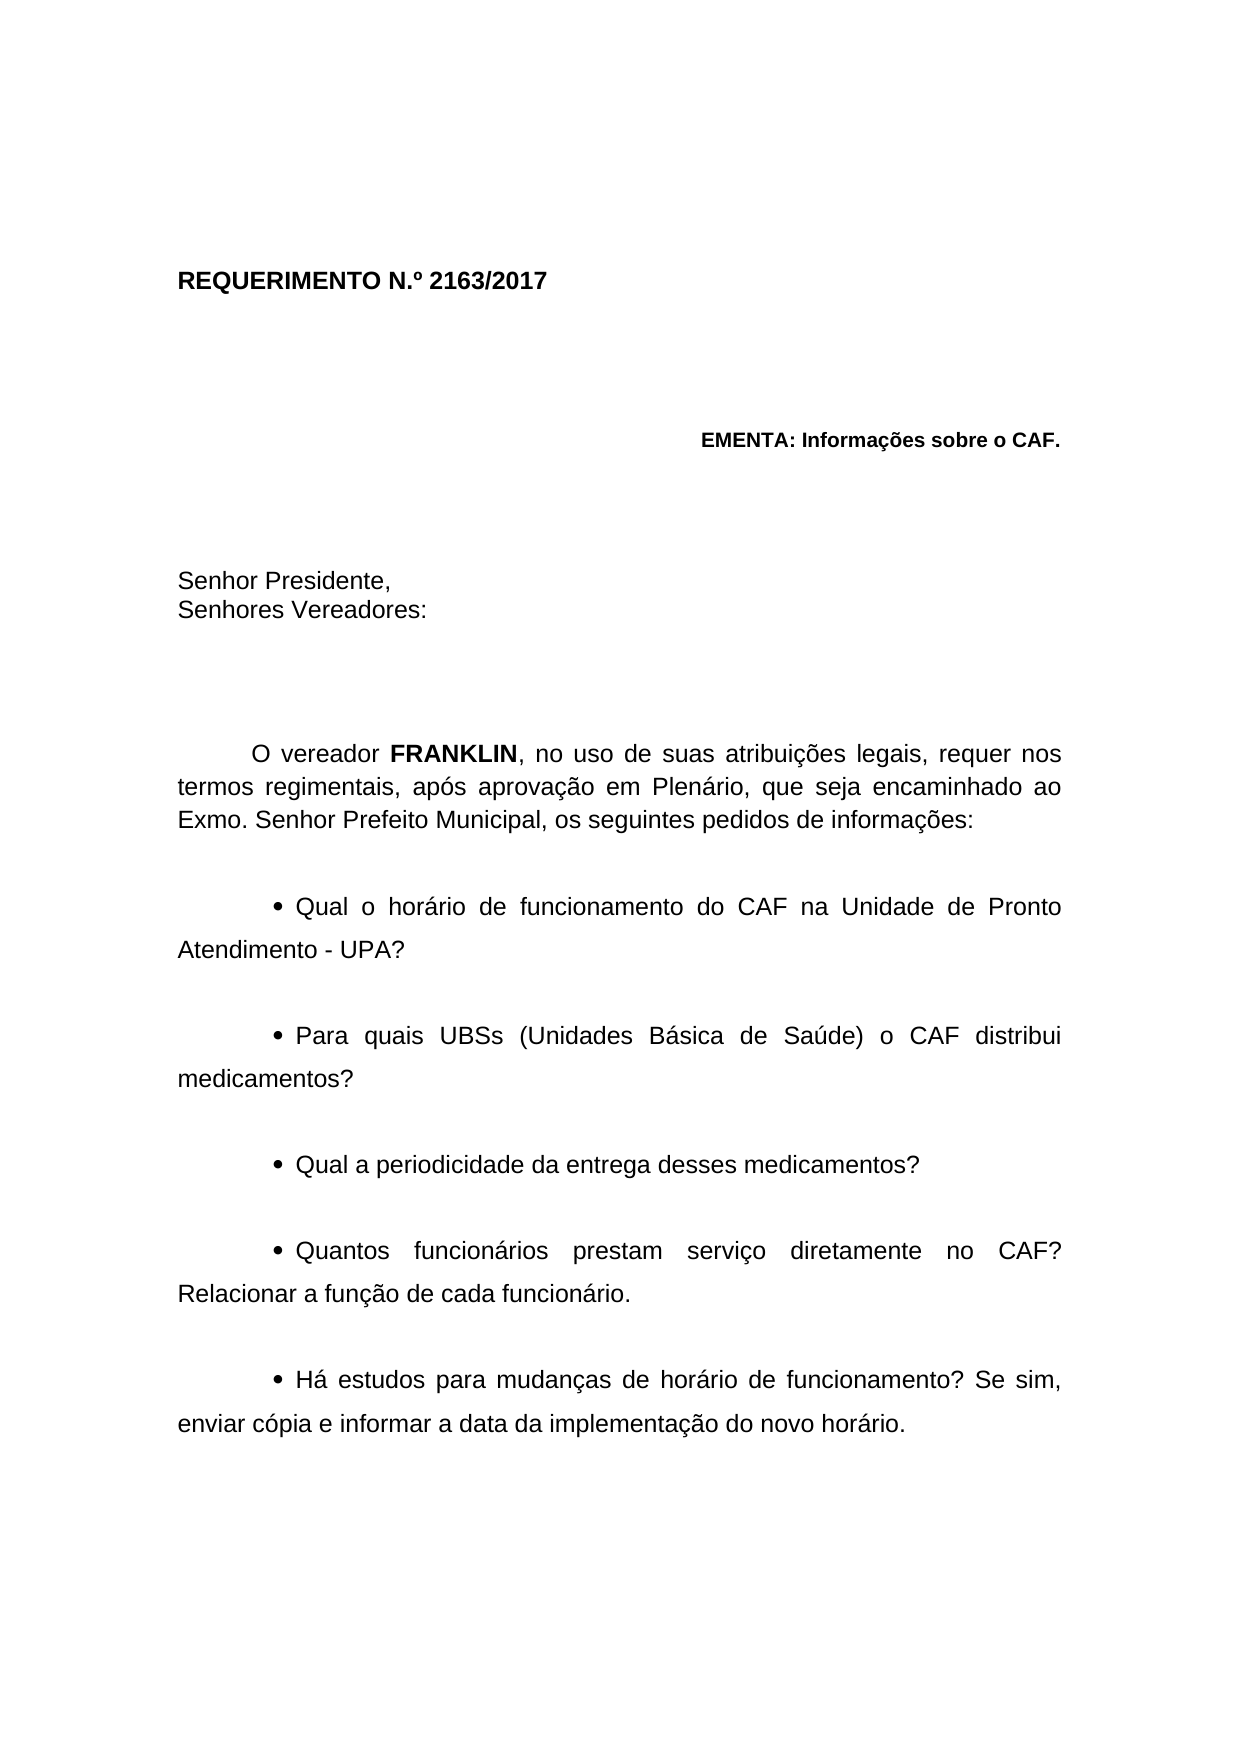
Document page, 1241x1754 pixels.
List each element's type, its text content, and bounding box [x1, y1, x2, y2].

list Há estudos para mudanças de horário de funcionamento? Se sim, enviar cópia e informar a data da implementação do novo horário. [177, 1365, 1063, 1437]
text Senhor Presidente, [177, 566, 1063, 595]
list Qual a periodicidade da entrega desses medicamentos? [177, 1149, 1063, 1178]
text Senhores Vereadores: [177, 595, 1063, 624]
text REQUERIMENTO N.º 2163/2017 [177, 266, 1063, 294]
list Qual o horário de funcionamento do CAF na Unidade de Pronto Atendimento - UPA? [177, 892, 1063, 964]
text O vereador FRANKLIN, no uso de suas atribuições legais, requer nos termos regimentais, após aprovação em Plenário, que seja encaminhado ao Exmo. Senhor Prefeito Municipal, os seguintes pedidos de informações: [177, 739, 1063, 834]
list Para quais UBSs (Unidades Básica de Saúde) o CAF distribui medicamentos? [177, 1021, 1063, 1093]
text EMENTA: Informações sobre o CAF. [620, 427, 1063, 451]
list Quantos funcionários prestam serviço diretamente no CAF? Relacionar a função de cada funcionário. [177, 1236, 1063, 1308]
